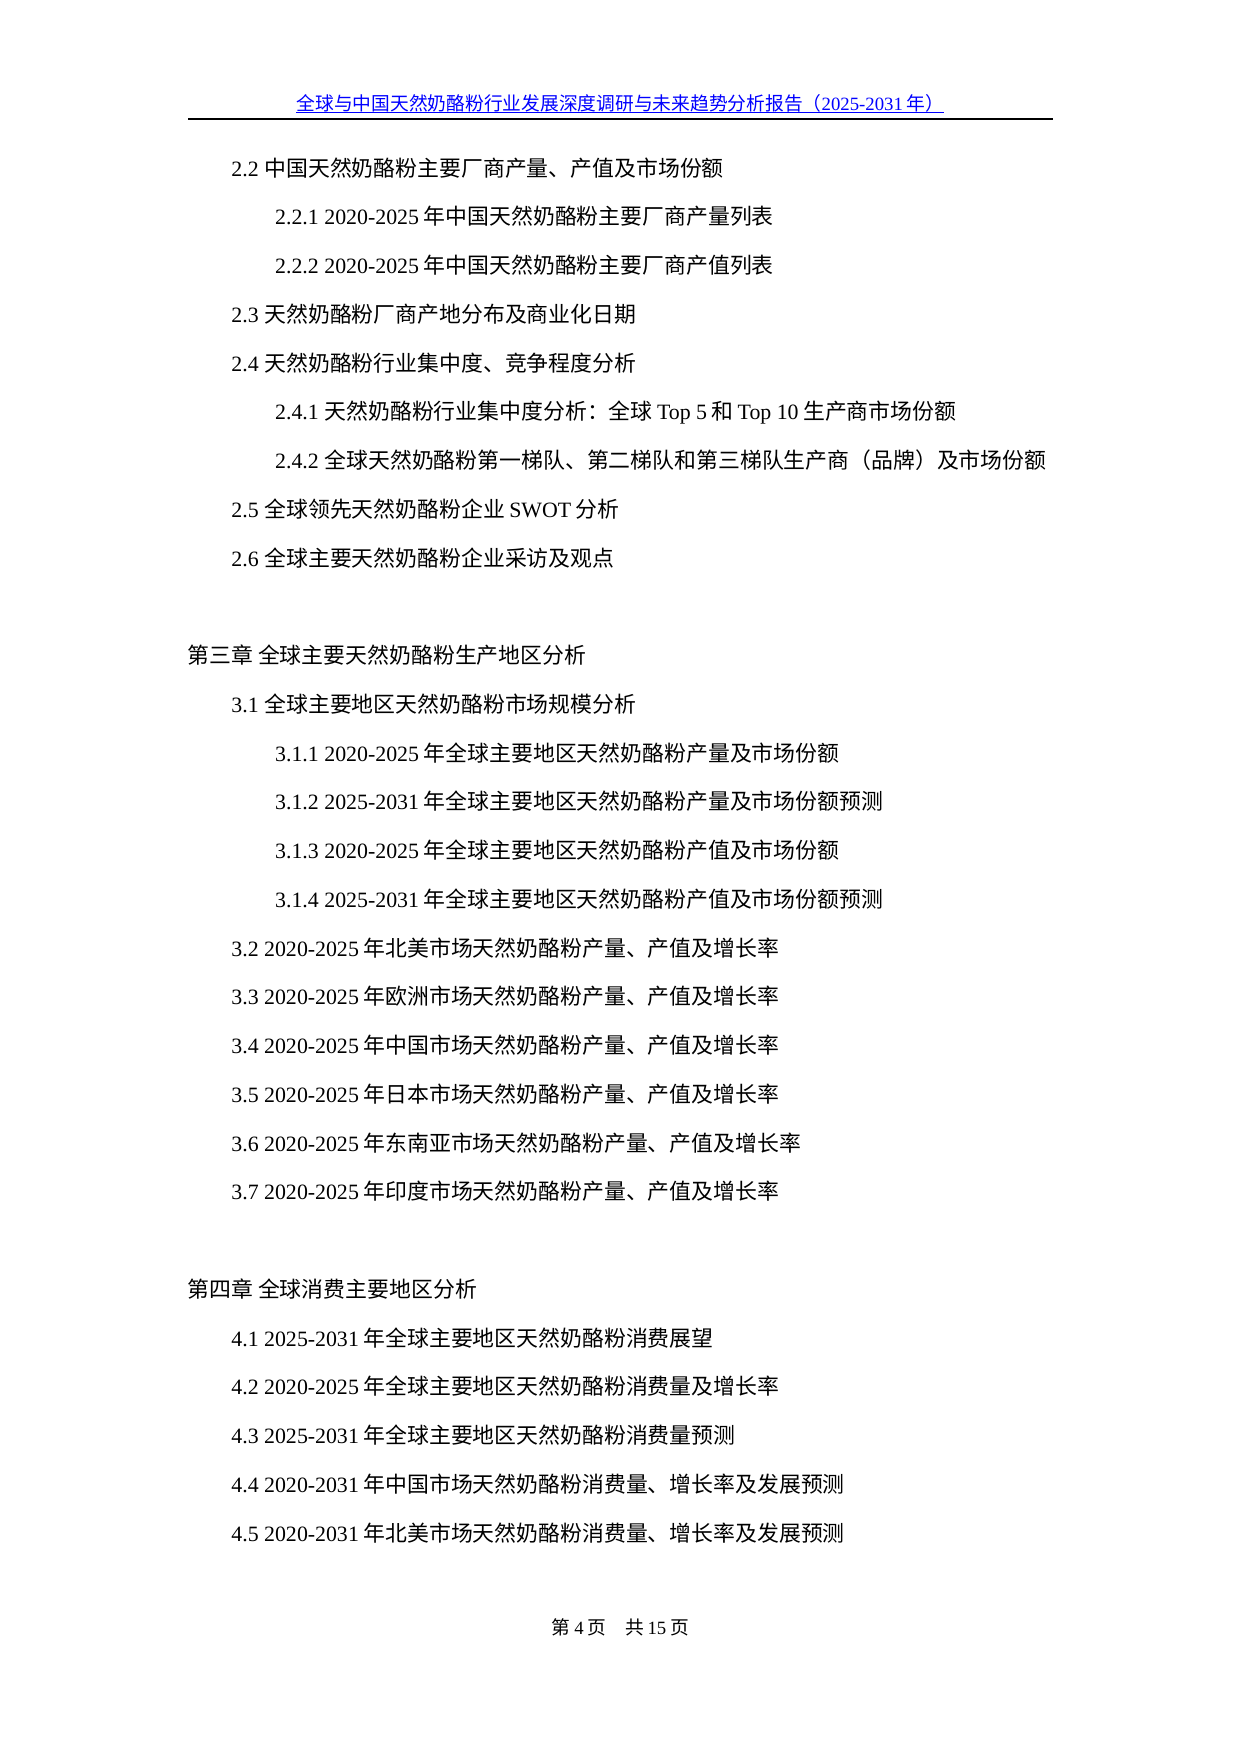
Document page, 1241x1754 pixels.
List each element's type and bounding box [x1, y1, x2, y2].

text [187, 150, 1053, 1548]
